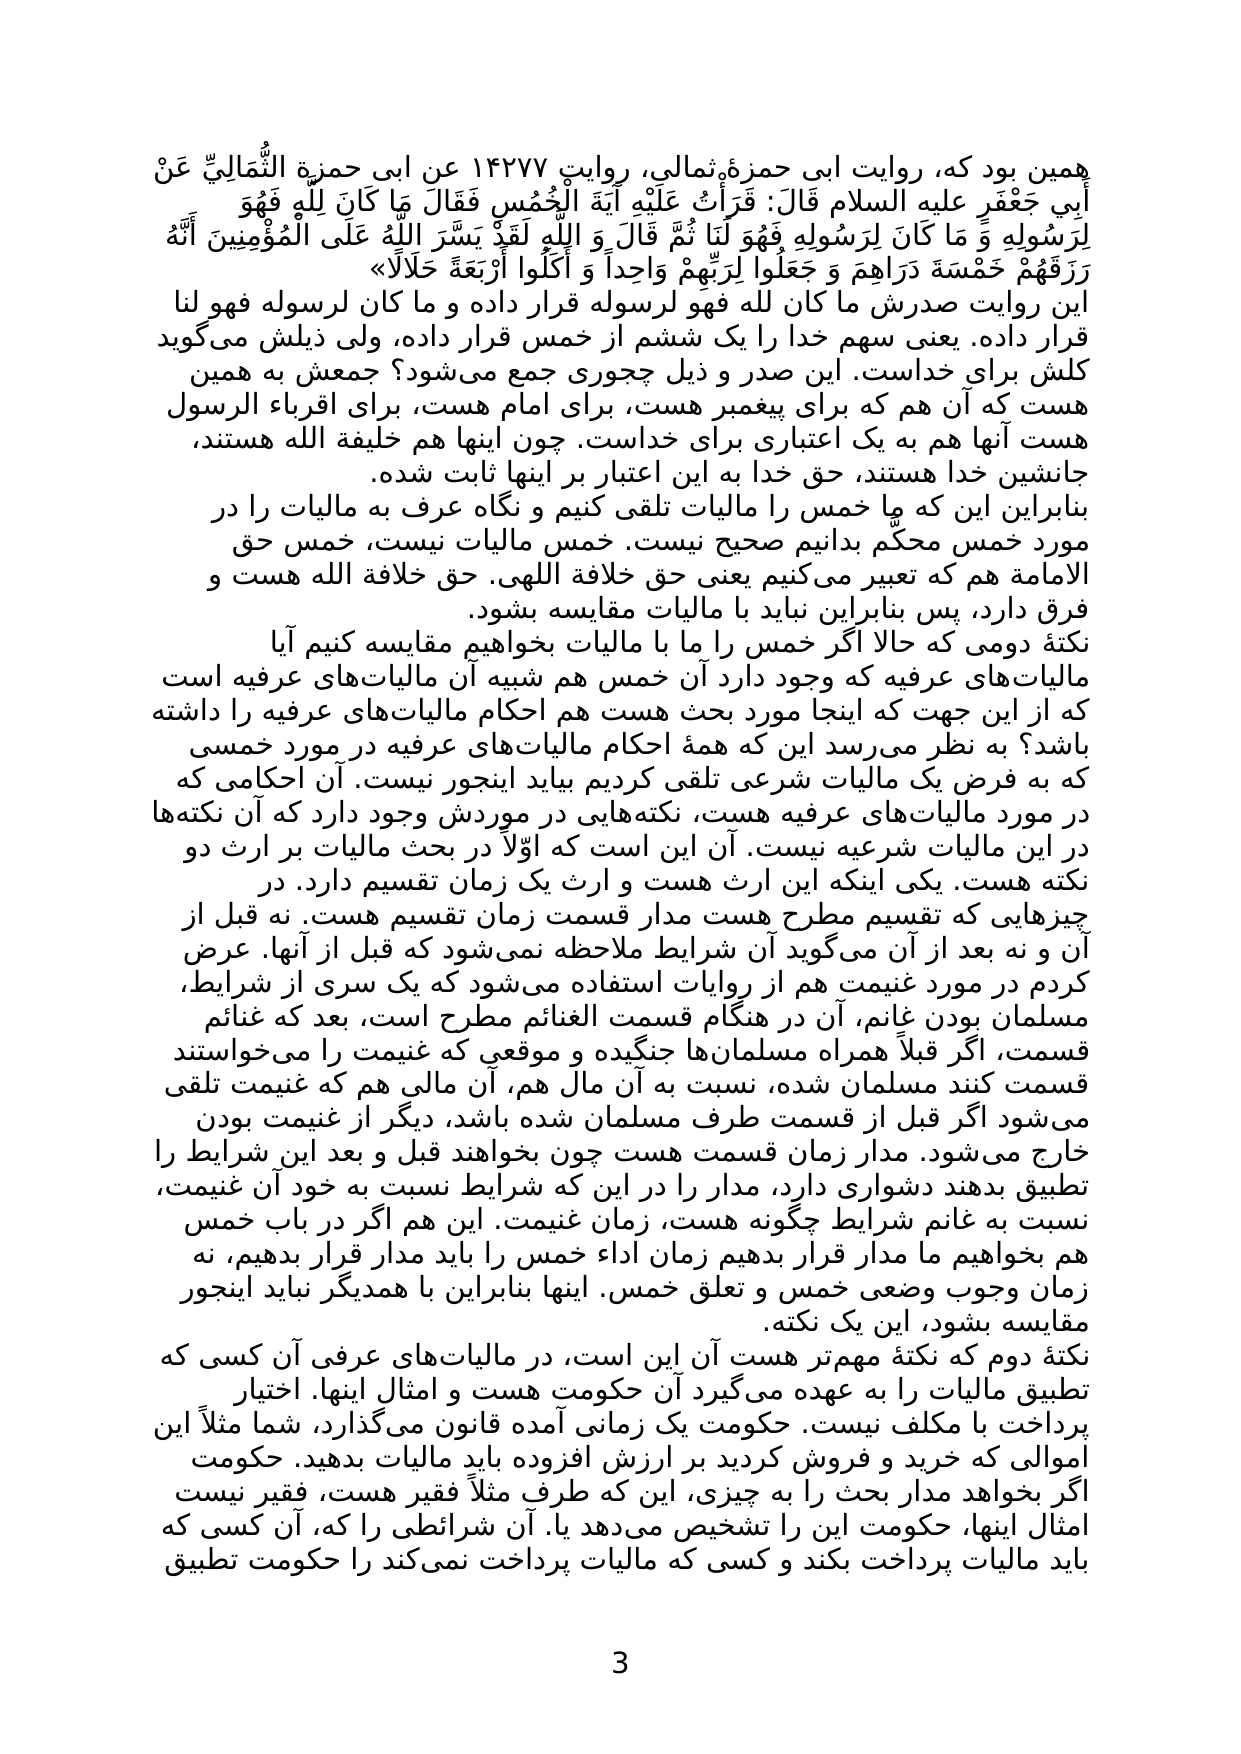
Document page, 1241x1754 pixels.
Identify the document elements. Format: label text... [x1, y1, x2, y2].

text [150, 150, 1090, 286]
text بنابراین این که ما خمس را مالیات تلقی کنیم و نگاه عرف به مالیات را در مورد خمس محکَّم بدانیم صحیح نیست. خمس مالیات نیست، خمس حق الامامة هم که تعبیر می‌کنیم یعنی حق خلافة اللهی. حق خلافة الله هست و فرق دارد، پس بنابراین نباید با مالیات مقایسه بشود. [150, 489, 1090, 625]
text نکتۀ دومی که حالا اگر خمس را ما با مالیات بخواهیم مقایسه کنیم آیا مالیات‌های عرفیه که وجود دارد آن خمس هم شبیه آن مالیات‌های عرفیه است که از این جهت که اینجا مورد بحث هست هم احکام مالیات‌های عرفیه را داشته باشد؟ به نظر می‌رسد این که همۀ احکام مالیات‌های عرفیه در مورد خمسی که به فرض یک مالیات شرعی تلقی کردیم بیاید اینجور نیست. آن احکامی که در مورد مالیات‌های عرفیه هست، نکته‌هایی در موردش وجود دارد که آن نکته‌ها در این مالیات شرعیه نیست. آن این است که اوّلاً در بحث مالیات بر ارث دو نکته هست. یکی اینکه این ارث هست و ارث یک زمان تقسیم دارد. در چیزهایی که تقسیم مطرح هست مدار قسمت زمان تقسیم هست. نه قبل از آن و نه بعد از آن می‌گوید آن شرایط ملاحظه نمی‌شود که قبل از آنها. عرض کردم در مورد غنیمت هم از روایات استفاده می‌شود که یک سری از شرایط، مسلمان بودن غانم، آن در هنگام قسمت الغنائم مطرح است، بعد که غنائم قسمت، اگر قبلاً همراه مسلمان‌ها جنگیده و موقعی که غنیمت را می‌خواستند قسمت کنند مسلمان شده، نسبت به آن مال هم، آن مالی هم که غنیمت تلقی می‌شود اگر قبل از قسمت طرف مسلمان شده باشد، دیگر از غنیمت بودن خارج می‌شود. مدار زمان قسمت هست چون بخواهند قبل و بعد این شرایط را تطبیق بدهند دشواری دارد، مدار را در این که شرایط نسبت به خود آن غنیمت، نسبت به غانم شرایط چگونه هست، زمان غنیمت. این هم اگر در باب خمس هم بخواهیم ما مدار قرار بدهیم زمان اداء خمس را باید مدار قرار بدهیم، نه زمان وجوب وضعی خمس و تعلق خمس. اینها بنابراین با همدیگر نباید اینجور مقایسه بشود، این یک نکته. [150, 625, 1090, 1338]
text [150, 1338, 1090, 1576]
text این روایت صدرش ما کان لله فهو لرسوله قرار داده و ما کان لرسوله فهو لنا قرار داده. یعنی سهم خدا را یک ششم از خمس قرار داده، ولی ذیلش می‌گوید کلش برای خداست. این صدر و ذیل چجوری جمع می‌شود؟ جمعش به همین هست که آن هم که برای پیغمبر هست، برای امام هست، برای اقرباء الرسول هست آنها هم به یک اعتباری برای خداست. چون اینها هم خلیفة الله هستند، جانشین خدا هستند، حق خدا به این اعتبار بر اینها ثابت شده. [150, 286, 1090, 489]
